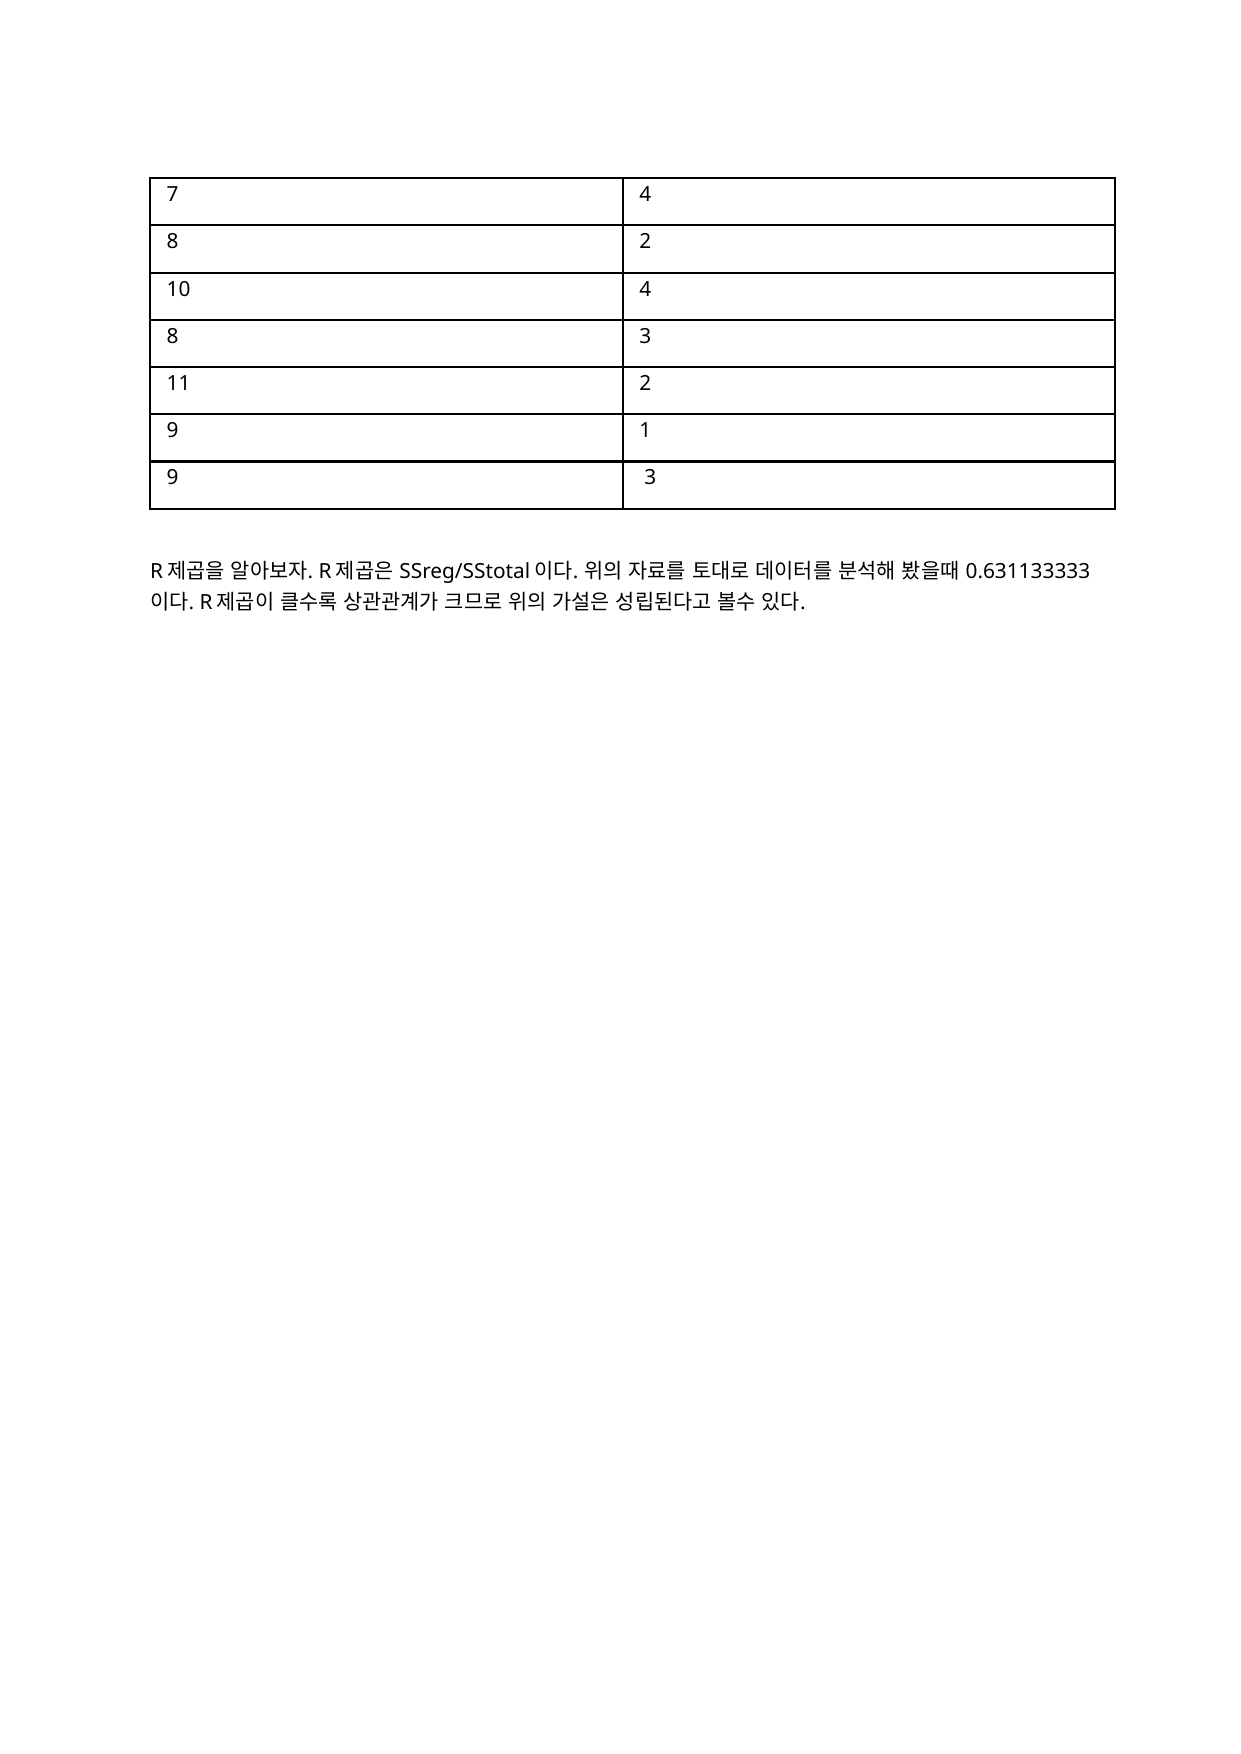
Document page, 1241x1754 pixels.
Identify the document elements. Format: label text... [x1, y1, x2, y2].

table_cell 1 [624, 415, 1114, 460]
table_cell 11 [151, 368, 622, 413]
table_cell 2 [624, 226, 1114, 272]
table_cell 7 [151, 179, 622, 224]
table_cell 4 [624, 274, 1114, 319]
table_cell 3 [624, 463, 1114, 507]
table_cell 8 [151, 321, 622, 366]
text R제곱을 알아보자. R제곱은 SSreg/SStotal이다. 위의 자료를 토대로 데이터를 분석해 봤을때 0.631133333이다. R제곱이 클수록 상관관계가 크므로 위의 가설은 성립된다고 볼수 있다. [150, 555, 1090, 615]
table_cell 2 [624, 368, 1114, 413]
table_cell 10 [151, 274, 622, 319]
table_cell 8 [151, 226, 622, 272]
table_cell 3 [624, 321, 1114, 366]
table_cell 4 [624, 179, 1114, 224]
table_cell 9 [151, 415, 622, 460]
table_cell 9 [151, 463, 622, 507]
